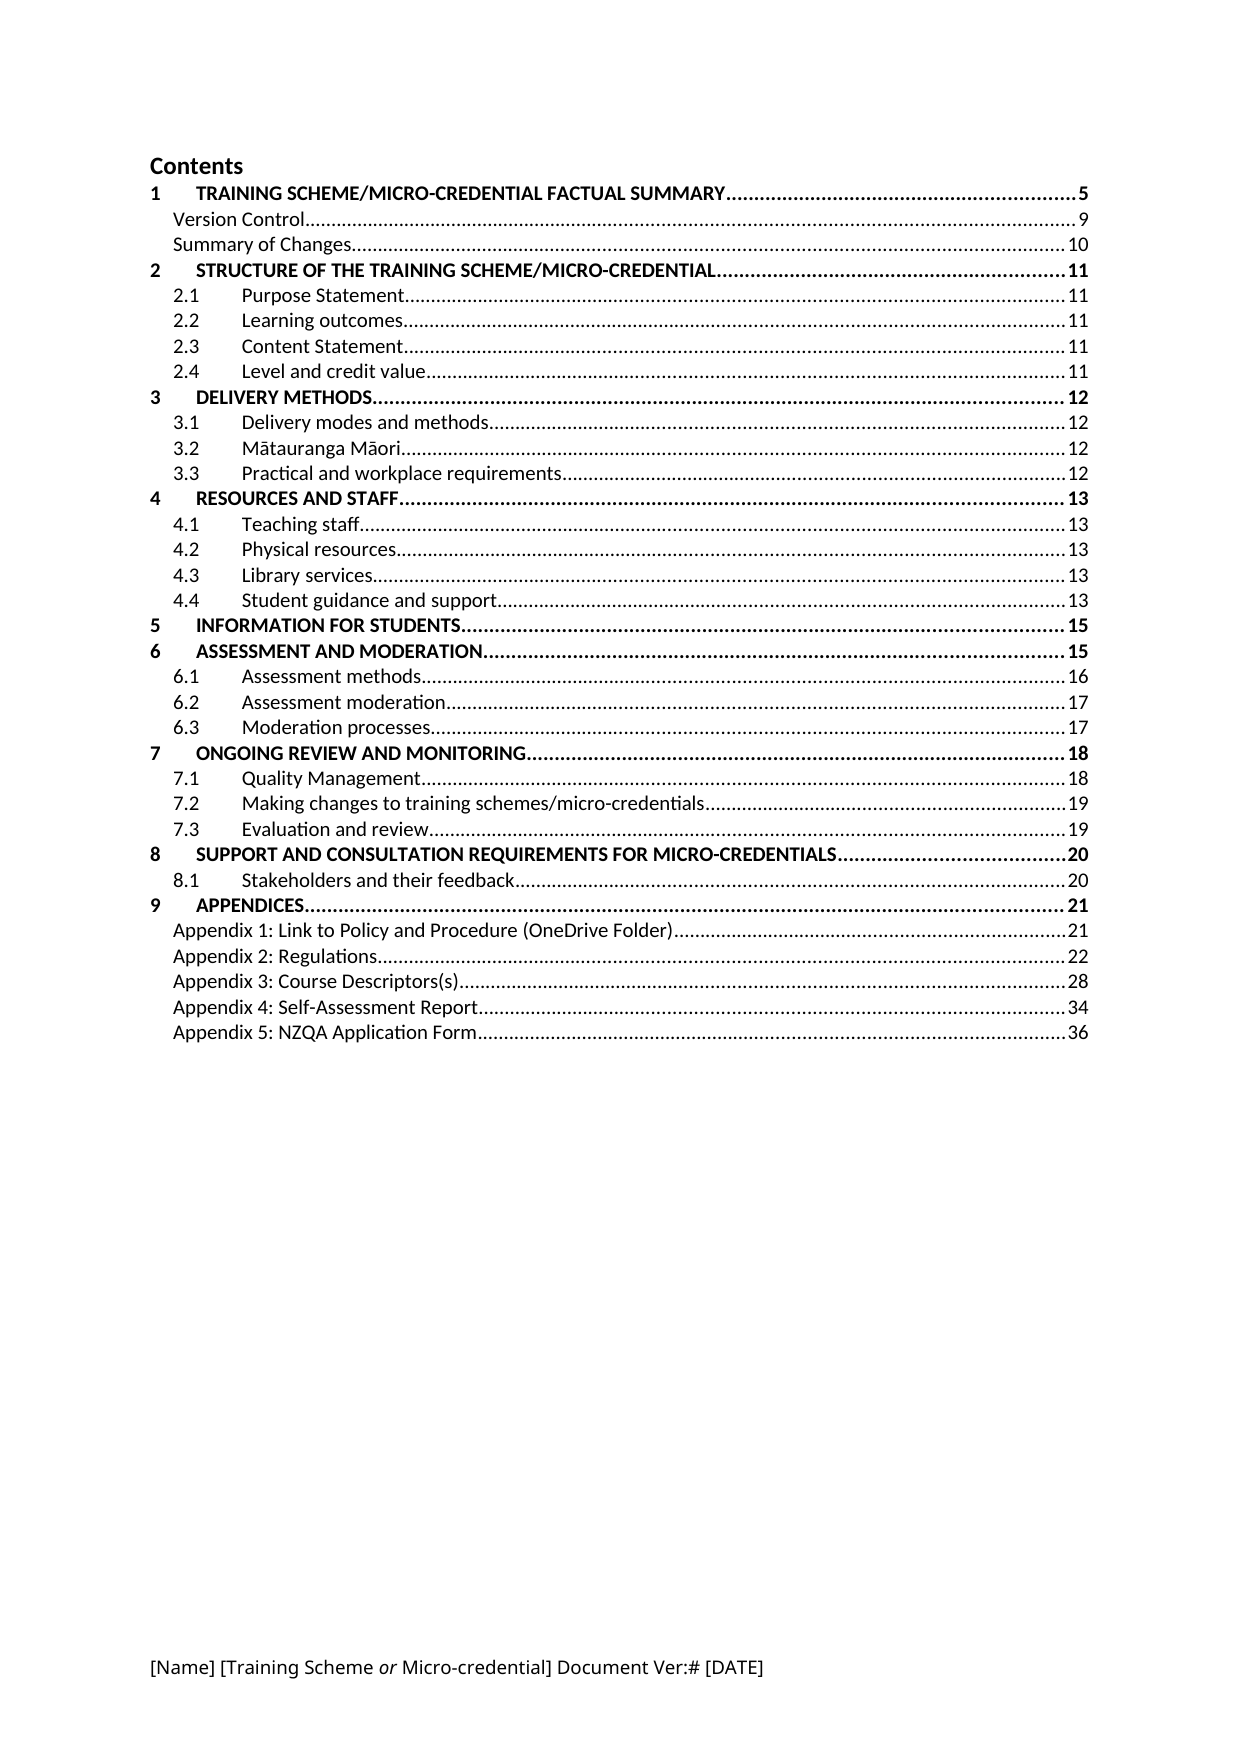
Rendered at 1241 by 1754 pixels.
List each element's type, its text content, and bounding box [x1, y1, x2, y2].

text 2 Structure of the Training Scheme/Micro-credential 11 [150, 257, 1090, 282]
text 7.3 Evaluation and review 19 [173, 816, 1090, 841]
text 3.1 Delivery modes and methods 12 [173, 409, 1090, 435]
text 8.1 Stakeholders and their feedback 20 [173, 867, 1090, 892]
text 6.3 Moderation processes 17 [173, 714, 1090, 740]
text 4 Resources and Staff 13 [150, 486, 1090, 511]
text 8 Support and Consultation Requirements for Micro-credentials 20 [150, 841, 1090, 867]
text 4.3 Library services 13 [173, 562, 1090, 587]
text Appendix 1: Link to Policy and Procedure (OneDrive Folder) 21 [173, 918, 1090, 943]
text Version Control 9 [173, 206, 1090, 231]
text Appendix 4: Self-Assessment Report 34 [173, 994, 1090, 1019]
text 6.2 Assessment moderation 17 [173, 689, 1090, 714]
text 9 Appendices 21 [150, 892, 1090, 918]
text 6 Assessment and Moderation 15 [150, 638, 1090, 663]
text 5 Information for Students 15 [150, 613, 1090, 638]
text 2.3 Content Statement 11 [173, 333, 1090, 358]
text 3.3 Practical and workplace requirements 12 [173, 460, 1090, 486]
text Contents [150, 150, 1090, 181]
text Appendix 3: Course Descriptors(s) 28 [173, 968, 1090, 994]
text 2.2 Learning outcomes 11 [173, 308, 1090, 333]
text 6.1 Assessment methods 16 [173, 663, 1090, 689]
text Appendix 5: NZQA Application Form 36 [173, 1019, 1090, 1045]
text 7.2 Making changes to training schemes/micro-credentials 19 [173, 791, 1090, 816]
text 2.4 Level and credit value 11 [173, 358, 1090, 384]
text 2.1 Purpose Statement 11 [173, 282, 1090, 308]
text 7.1 Quality Management 18 [173, 765, 1090, 791]
text 4.4 Student guidance and support 13 [173, 587, 1090, 613]
text Summary of Changes 10 [173, 231, 1090, 257]
text 4.2 Physical resources 13 [173, 536, 1090, 562]
text Appendix 2: Regulations 22 [173, 943, 1090, 968]
text 3.2 Mātauranga Māori 12 [173, 435, 1090, 460]
text 4.1 Teaching staff 13 [173, 511, 1090, 536]
text 1 TRAINING SCHEME/MICRO-CREDENTIAL FACTUAL SUMMARY 5 [150, 181, 1090, 206]
text 7 Ongoing Review and Monitoring 18 [150, 740, 1090, 765]
text 3 Delivery Methods 12 [150, 384, 1090, 409]
